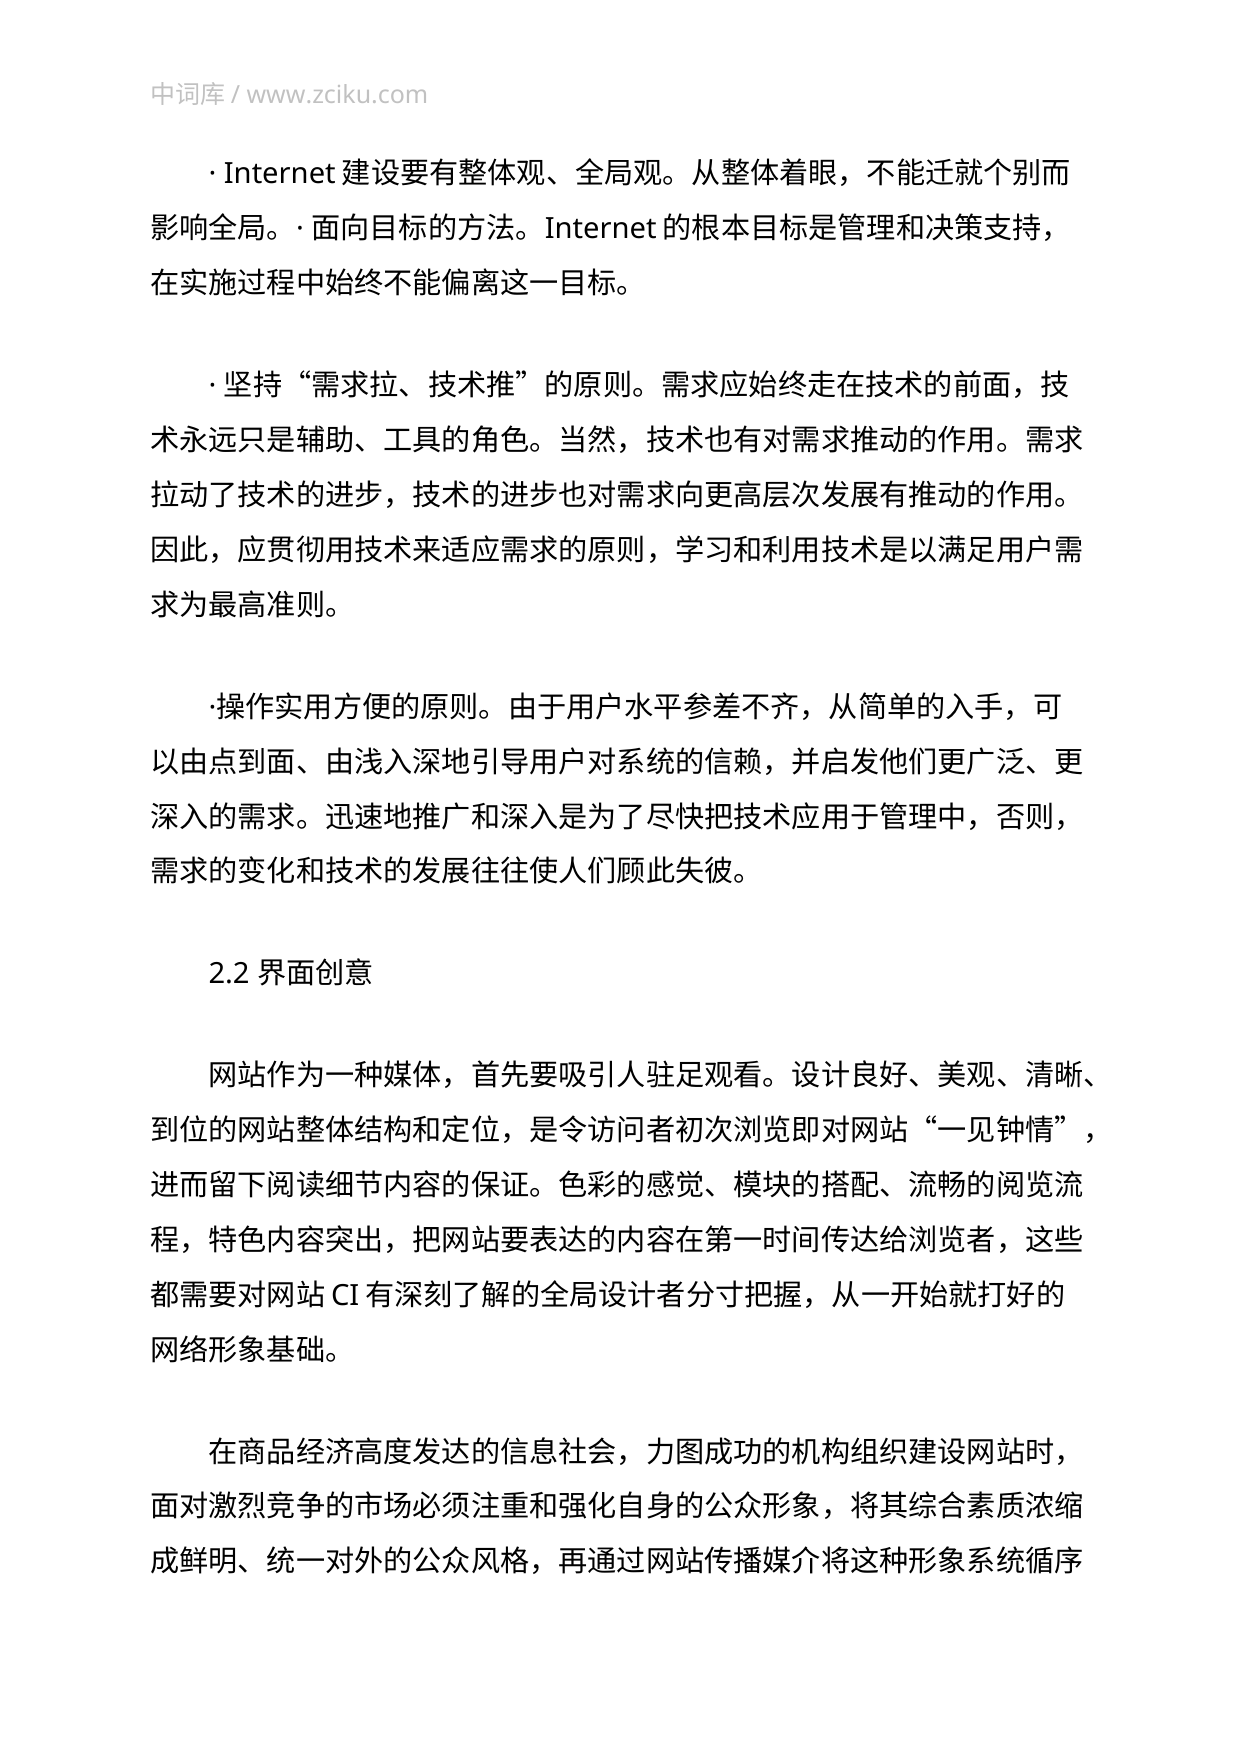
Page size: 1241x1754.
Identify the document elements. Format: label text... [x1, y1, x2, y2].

text · Internet建设要有整体观、全局观。从整体着眼，不能迁就个别而影响全局。· 面向目标的方法。Internet的根本目标是管理和决策支持，在实施过程中始终不能偏离这一目标。 [150, 150, 1090, 302]
text · 坚持“需求拉、技术推”的原则。需求应始终走在技术的前面，技术永远只是辅助、工具的角色。当然，技术也有对需求推动的作用。需求拉动了技术的进步，技术的进步也对需求向更高层次发展有推动的作用。因此，应贯彻用技术来适应需求的原则，学习和利用技术是以满足用户需求为最高准则。 [150, 362, 1090, 624]
text 2.2 界面创意 [150, 950, 1090, 992]
text ·操作实用方便的原则。由于用户水平参差不齐，从简单的入手，可以由点到面、由浅入深地引导用户对系统的信赖，并启发他们更广泛、更深入的需求。迅速地推广和深入是为了尽快把技术应用于管理中，否则，需求的变化和技术的发展往往使人们顾此失彼。 [150, 683, 1090, 890]
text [150, 1428, 1090, 1580]
text 网站作为一种媒体，首先要吸引人驻足观看。设计良好、美观、清晰、到位的网站整体结构和定位，是令访问者初次浏览即对网站“一见钟情”，进而留下阅读细节内容的保证。色彩的感觉、模块的搭配、流畅的阅览流程，特色内容突出，把网站要表达的内容在第一时间传达给浏览者，这些都需要对网站CI有深刻了解的全局设计者分寸把握，从一开始就打好的网络形象基础。 [150, 1052, 1090, 1369]
